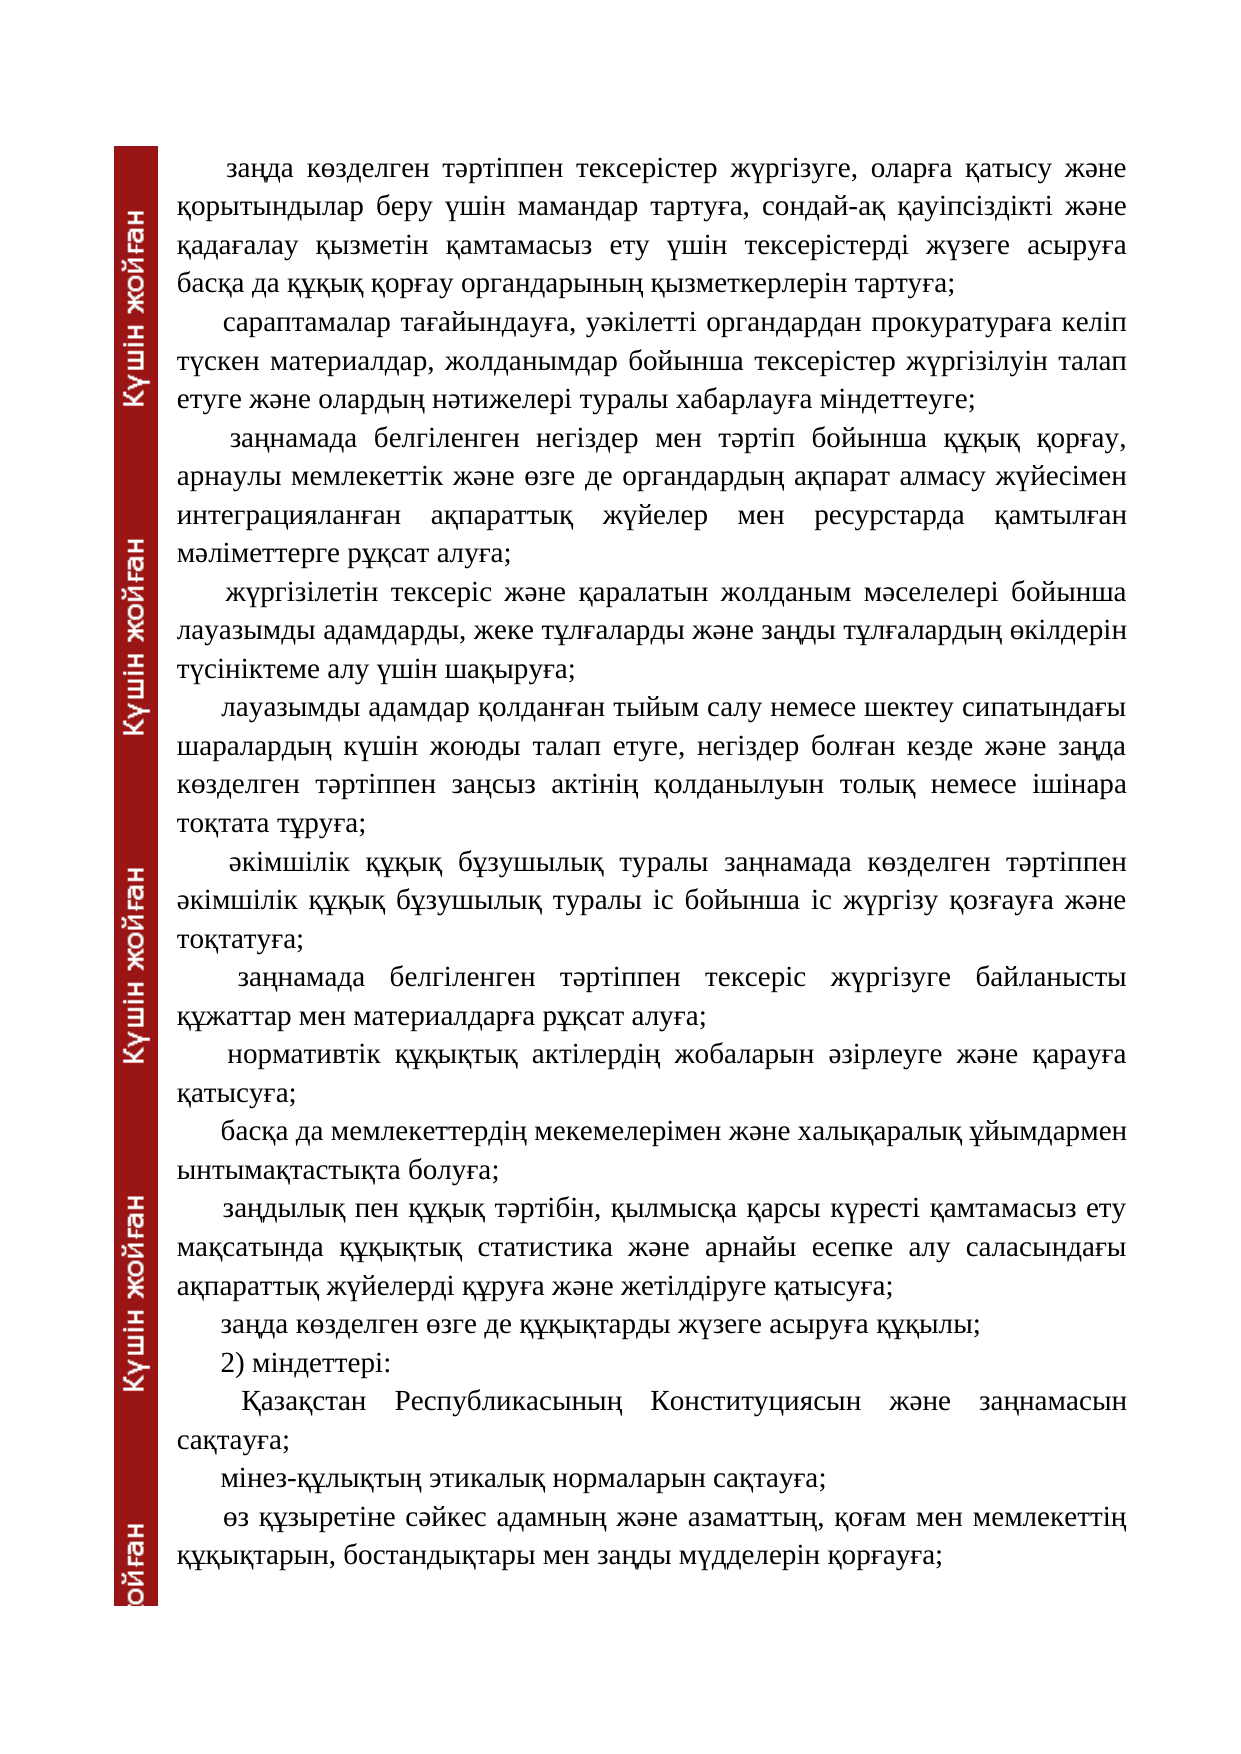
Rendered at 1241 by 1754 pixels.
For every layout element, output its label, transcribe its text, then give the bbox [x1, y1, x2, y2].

picture [114, 415, 158, 420]
text жүргізілетін тексеріс және қаралатын жолданым мәселелері бойынша лауазымды адамдарды, жеке тұлғаларды және заңды тұлғалардың өкілдерін түсініктеме алу үшін шақыруға; [112, 574, 1128, 684]
picture [114, 1378, 158, 1383]
text басқа да мемлекеттердің мекемелерімен және халықаралық ұйымдармен ынтымақтастықта болуға; [112, 1113, 1128, 1186]
text 2) міндеттері: [112, 1345, 1128, 1378]
picture [114, 146, 158, 150]
text өз құзыретіне сәйкес адамның және азаматтың, қоғам мен мемлекеттің құқықтарын, бостандықтары мен заңды мүдделерін қорғауға; [112, 1499, 1128, 1571]
text Қазақстан Республикасының Конституциясын және заңнамасын сақтауға; [112, 1383, 1128, 1455]
picture [114, 684, 158, 689]
picture [114, 1340, 158, 1345]
text сараптамалар тағайындауға, уәкілетті органдардан прокуратураға келіп түскен материалдар, жолданымдар бойынша тексерістер жүргізілуін талап етуге және олардың нәтижелері туралы хабарлауға міндеттеуге; [112, 304, 1128, 415]
text лауазымды адамдар қолданған тыйым салу немесе шектеу сипатындағы шаралардың күшін жоюды талап етуге, негіздер болған кезде және заңда көзделген тәртіппен заңсыз актінің қолданылуын толық немесе ішінара тоқтата тұруға; [112, 689, 1128, 839]
picture [114, 1571, 158, 1606]
picture [114, 839, 158, 844]
text заңда көзделген тәртіппен тексерістер жүргізуге, оларға қатысу және қорытындылар беру үшін мамандар тартуға, сондай-ақ қауіпсіздікті және қадағалау қызметін қамтамасыз ету үшін тексерістерді жүзеге асыруға басқа да құқық қорғау органдарының қызметкерлерін тартуға; [112, 150, 1128, 299]
text мінез-құлықтың этикалық нормаларын сақтауға; [112, 1460, 1128, 1494]
picture [114, 1455, 158, 1460]
text әкімшілік құқық бұзушылық туралы заңнамада көзделген тәртіппен әкімшілік құқық бұзушылық туралы іс бойынша іс жүргізу қозғауға және тоқтатуға; [112, 844, 1128, 954]
picture [114, 1494, 158, 1499]
text заңнамада белгіленген негіздер мен тәртіп бойынша құқық қорғау, арнаулы мемлекеттік және өзге де органдардың ақпарат алмасу жүйесімен интеграцияланған ақпараттық жүйелер мен ресурстарда қамтылған мәліметтерге рұқсат алуға; [112, 420, 1128, 569]
picture [114, 299, 158, 304]
picture [114, 1186, 158, 1191]
text заңда көзделген өзге де құқықтарды жүзеге асыруға құқылы; [112, 1306, 1128, 1340]
picture [114, 1301, 158, 1306]
picture [114, 954, 158, 959]
text заңнамада белгіленген тәртіппен тексеріс жүргізуге байланысты құжаттар мен материалдарға рұқсат алуға; [112, 959, 1128, 1031]
text заңдылық пен құқық тәртібін, қылмысқа қарсы күресті қамтамасыз ету мақсатында құқықтық статистика және арнайы есепке алу саласындағы ақпараттық жүйелерді құруға және жетілдіруге қатысуға; [112, 1191, 1128, 1301]
text нормативтік құқықтық актілердің жобаларын әзірлеуге және қарауға қатысуға; [112, 1036, 1128, 1108]
picture [114, 569, 158, 574]
picture [114, 1108, 158, 1113]
picture [114, 1031, 158, 1036]
